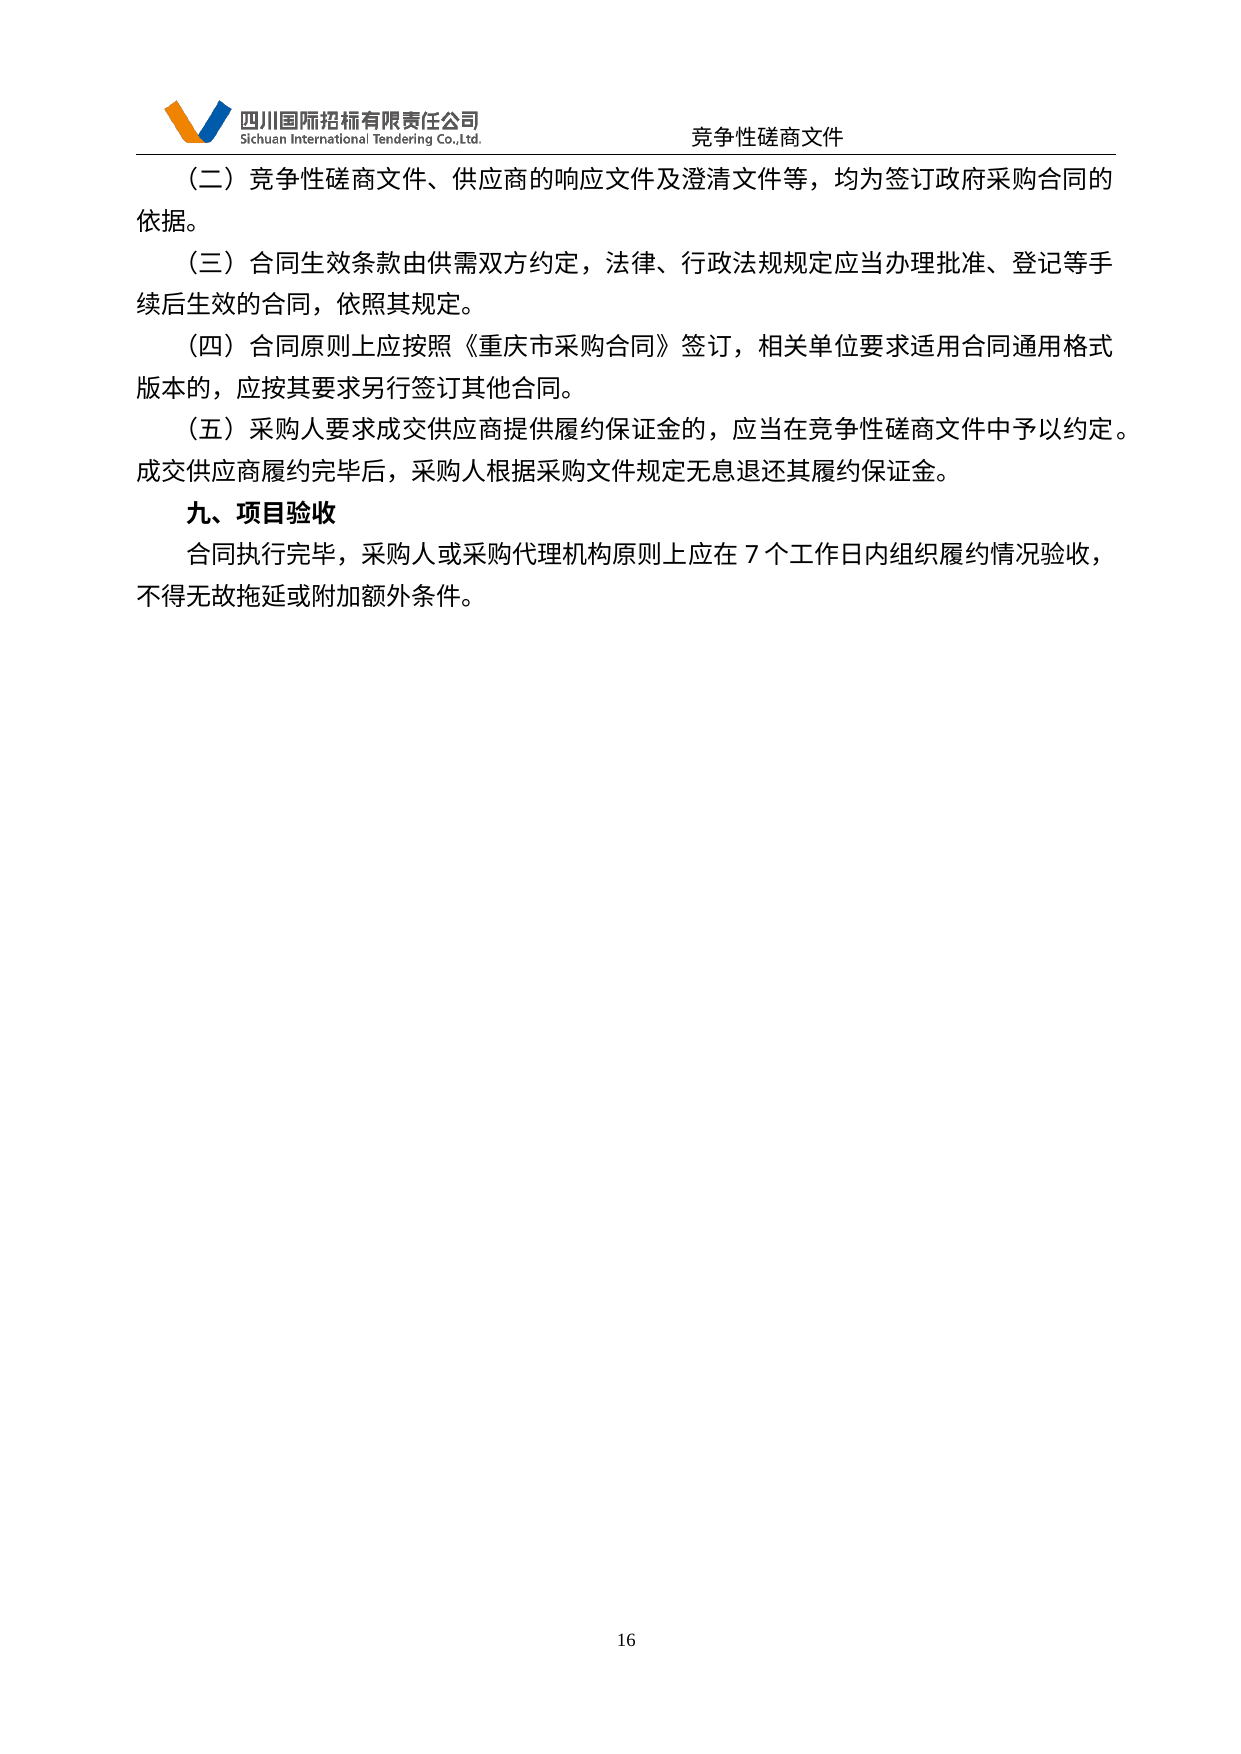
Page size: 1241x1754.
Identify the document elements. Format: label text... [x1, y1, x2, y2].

subtitle 九、项目验收 [136, 489, 1116, 530]
text （三）合同生效条款由供需双方约定，法律、行政法规规定应当办理批准、登记等手续后生效的合同，依照其规定。 [136, 239, 1116, 322]
text （二）竞争性磋商文件、供应商的响应文件及澄清文件等，均为签订政府采购合同的依据。 [136, 155, 1116, 239]
text （五）采购人要求成交供应商提供履约保证金的，应当在竞争性磋商文件中予以约定。成交供应商履约完毕后，采购人根据采购文件规定无息退还其履约保证金。 [136, 405, 1116, 489]
text （四）合同原则上应按照《重庆市采购合同》签订，相关单位要求适用合同通用格式版本的，应按其要求另行签订其他合同。 [136, 322, 1116, 405]
picture [164, 100, 481, 146]
text 合同执行完毕，采购人或采购代理机构原则上应在7个工作日内组织履约情况验收，不得无故拖延或附加额外条件。 [136, 530, 1116, 614]
